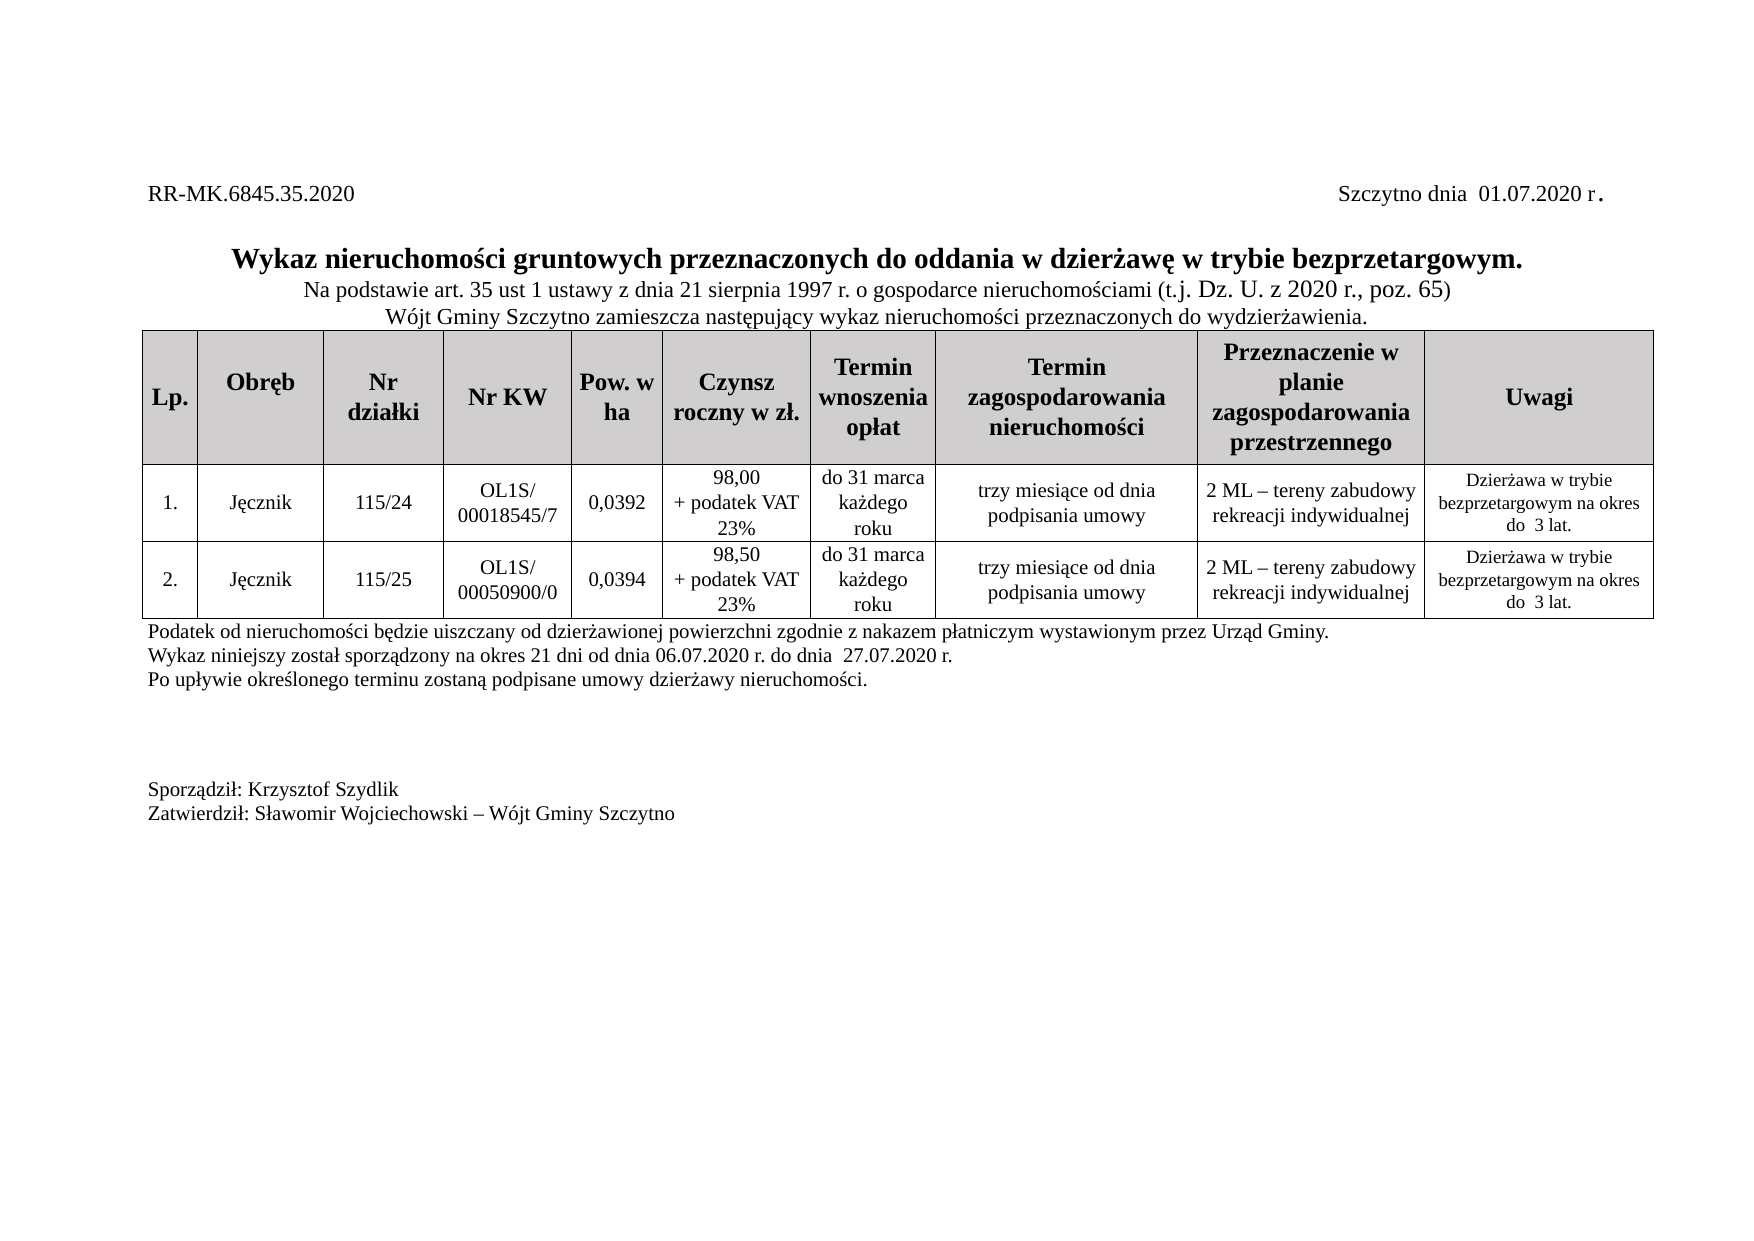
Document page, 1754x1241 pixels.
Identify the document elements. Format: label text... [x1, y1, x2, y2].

table_cell 98,00 + podatek VAT 23% [663, 465, 810, 541]
table_header Nr działki [324, 331, 443, 464]
text Na podstawie art. 35 ust 1 ustawy z dnia 21 sierpnia 1997 r. o gospodarce nieruchomościami (t.j. Dz. U. z 2020 r., poz. 65) [148, 274, 1606, 303]
table_cell 115/24 [324, 465, 443, 541]
table_header Termin zagospodarowania nieruchomości [936, 331, 1197, 464]
table_header Przeznaczenie w planie zagospodarowania przestrzennego [1198, 331, 1424, 464]
table_cell 98,50 + podatek VAT 23% [663, 542, 810, 618]
table_header Lp. [143, 331, 197, 464]
text Sporządził: Krzysztof Szydlik [148, 777, 1606, 801]
table_cell Jęcznik [198, 465, 323, 541]
table_cell 0,0394 [572, 542, 662, 618]
table_cell OL1S/00050900/0 [444, 542, 571, 618]
table_cell 115/25 [324, 542, 443, 618]
table_header Nr KW [444, 331, 571, 464]
table_header Obręb [198, 331, 323, 464]
table_header Czynsz roczny w zł. [663, 331, 810, 464]
table_cell 2 ML – tereny zabudowy rekreacji indywidualnej [1198, 465, 1424, 541]
table_cell do 31 marca każdego roku [811, 465, 935, 541]
table_cell OL1S/00018545/7 [444, 465, 571, 541]
table_header Termin wnoszenia opłat [811, 331, 935, 464]
table_header Uwagi [1425, 331, 1653, 464]
text Wykaz niniejszy został sporządzony na okres 21 dni od dnia 06.07.2020 r. do dnia 27.07.2020 r. [148, 643, 1606, 667]
subtitle Wykaz nieruchomości gruntowych przeznaczonych do oddania w dzierżawę w trybie bezprzetargowym. [148, 241, 1606, 274]
table_cell 0,0392 [572, 465, 662, 541]
table_cell Dzierżawa w trybie bezprzetargowym na okres do 3 lat. [1425, 465, 1653, 541]
table_cell Jęcznik [198, 542, 323, 618]
table_cell trzy miesiące od dnia podpisania umowy [936, 542, 1197, 618]
table_cell 2 ML – tereny zabudowy rekreacji indywidualnej [1198, 542, 1424, 618]
text Zatwierdził: Sławomir Wojciechowski – Wójt Gminy Szczytno [148, 801, 1606, 825]
table_cell Dzierżawa w trybie bezprzetargowym na okres do 3 lat. [1425, 542, 1653, 618]
table_cell 1. [143, 465, 197, 541]
text Po upływie określonego terminu zostaną podpisane umowy dzierżawy nieruchomości. [148, 667, 1606, 691]
table_header Pow. w ha [572, 331, 662, 464]
text Wójt Gminy Szczytno zamieszcza następujący wykaz nieruchomości przeznaczonych do wydzierżawienia. [148, 303, 1606, 330]
table_cell trzy miesiące od dnia podpisania umowy [936, 465, 1197, 541]
table_cell 2. [143, 542, 197, 618]
text Podatek od nieruchomości będzie uiszczany od dzierżawionej powierzchni zgodnie z nakazem płatniczym wystawionym przez Urząd Gminy. [148, 619, 1606, 643]
table_cell do 31 marca każdego roku [811, 542, 935, 618]
subtitle RR-MK.6845.35.2020 Szczytno dnia 01.07.2020 r. [148, 174, 1606, 207]
